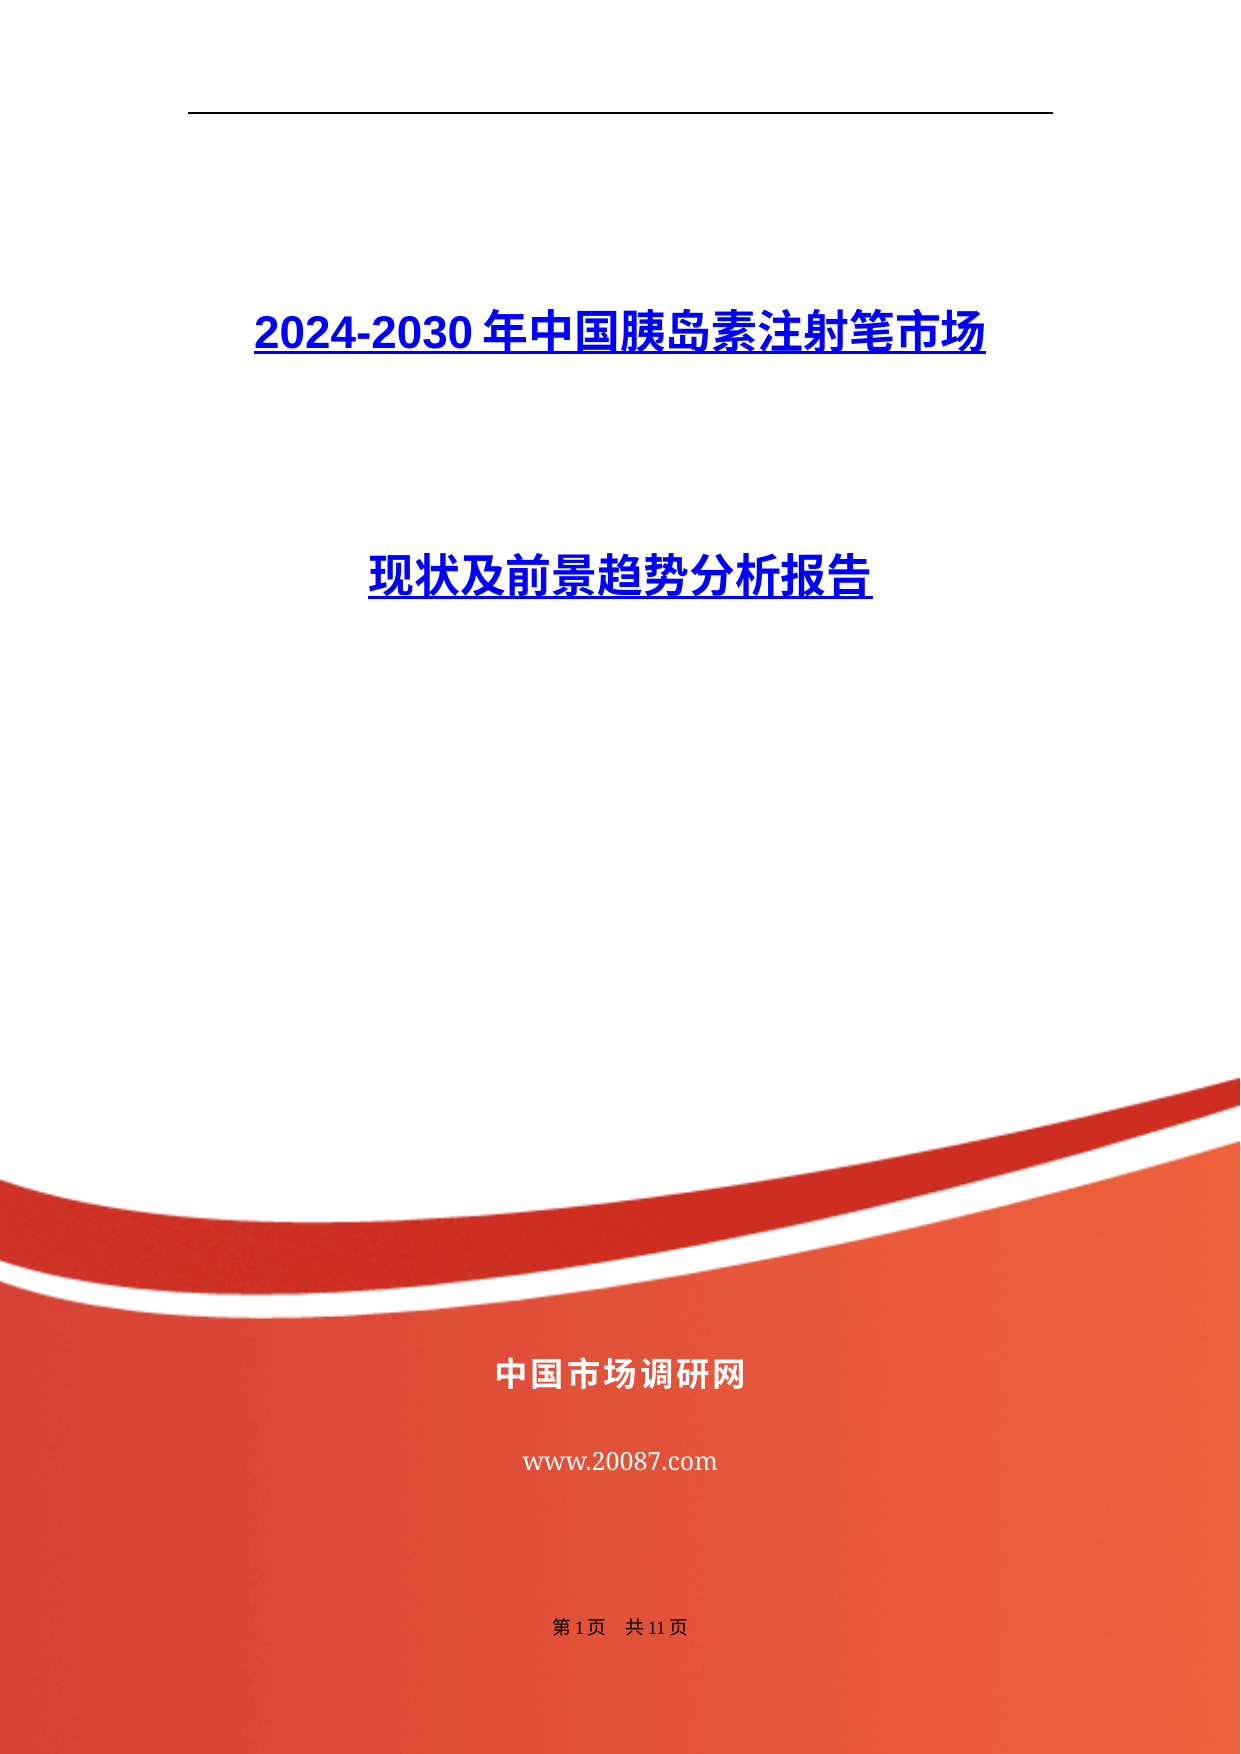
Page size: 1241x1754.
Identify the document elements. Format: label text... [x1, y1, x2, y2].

picture [0, 1006, 1241, 1754]
table_header 2024-2030年中国胰岛素注射笔市场现状及前景趋势分析报告 [188, 207, 1053, 773]
subtitle 中国市场调研网 [187, 1339, 1053, 1404]
text www.20087.com [187, 1428, 1053, 1493]
